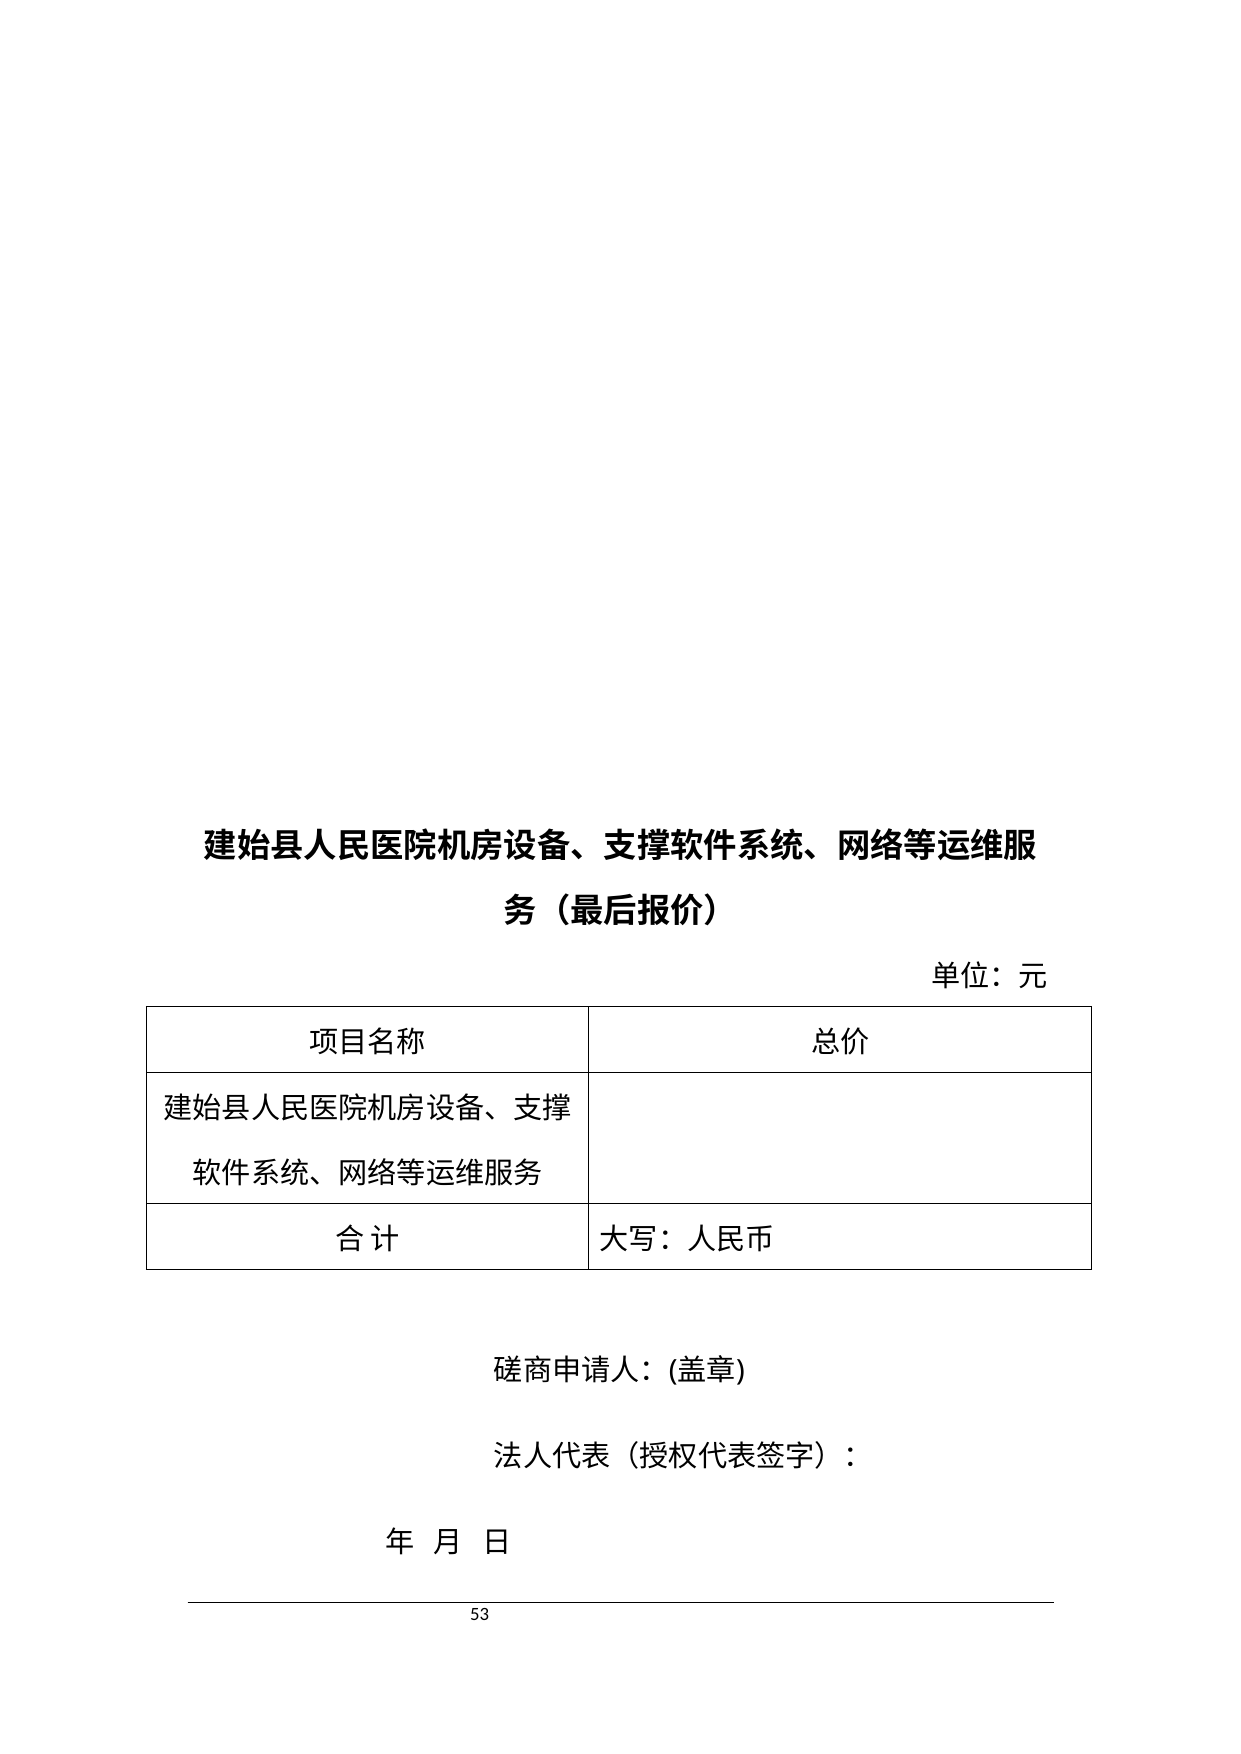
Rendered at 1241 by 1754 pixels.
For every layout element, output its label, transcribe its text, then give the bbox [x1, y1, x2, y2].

table_header 总价 [589, 1007, 1091, 1072]
text 建始县人民医院机房设备、支撑软件系统、网络等运维服务（最后报价） [187, 811, 1053, 941]
text 法人代表（授权代表签字）： [187, 1421, 1053, 1486]
table_cell 合 计 [147, 1204, 588, 1269]
table_cell 大写：人民币 [589, 1204, 1091, 1269]
text 年 月 日 [187, 1507, 1053, 1572]
text 磋商申请人：(盖章) [187, 1335, 1053, 1400]
table_cell 建始县人民医院机房设备、支撑软件系统、网络等运维服务 [147, 1073, 588, 1203]
text 单位：元 [217, 941, 1053, 1006]
table_header 项目名称 [147, 1007, 588, 1072]
table_cell [589, 1073, 1091, 1203]
